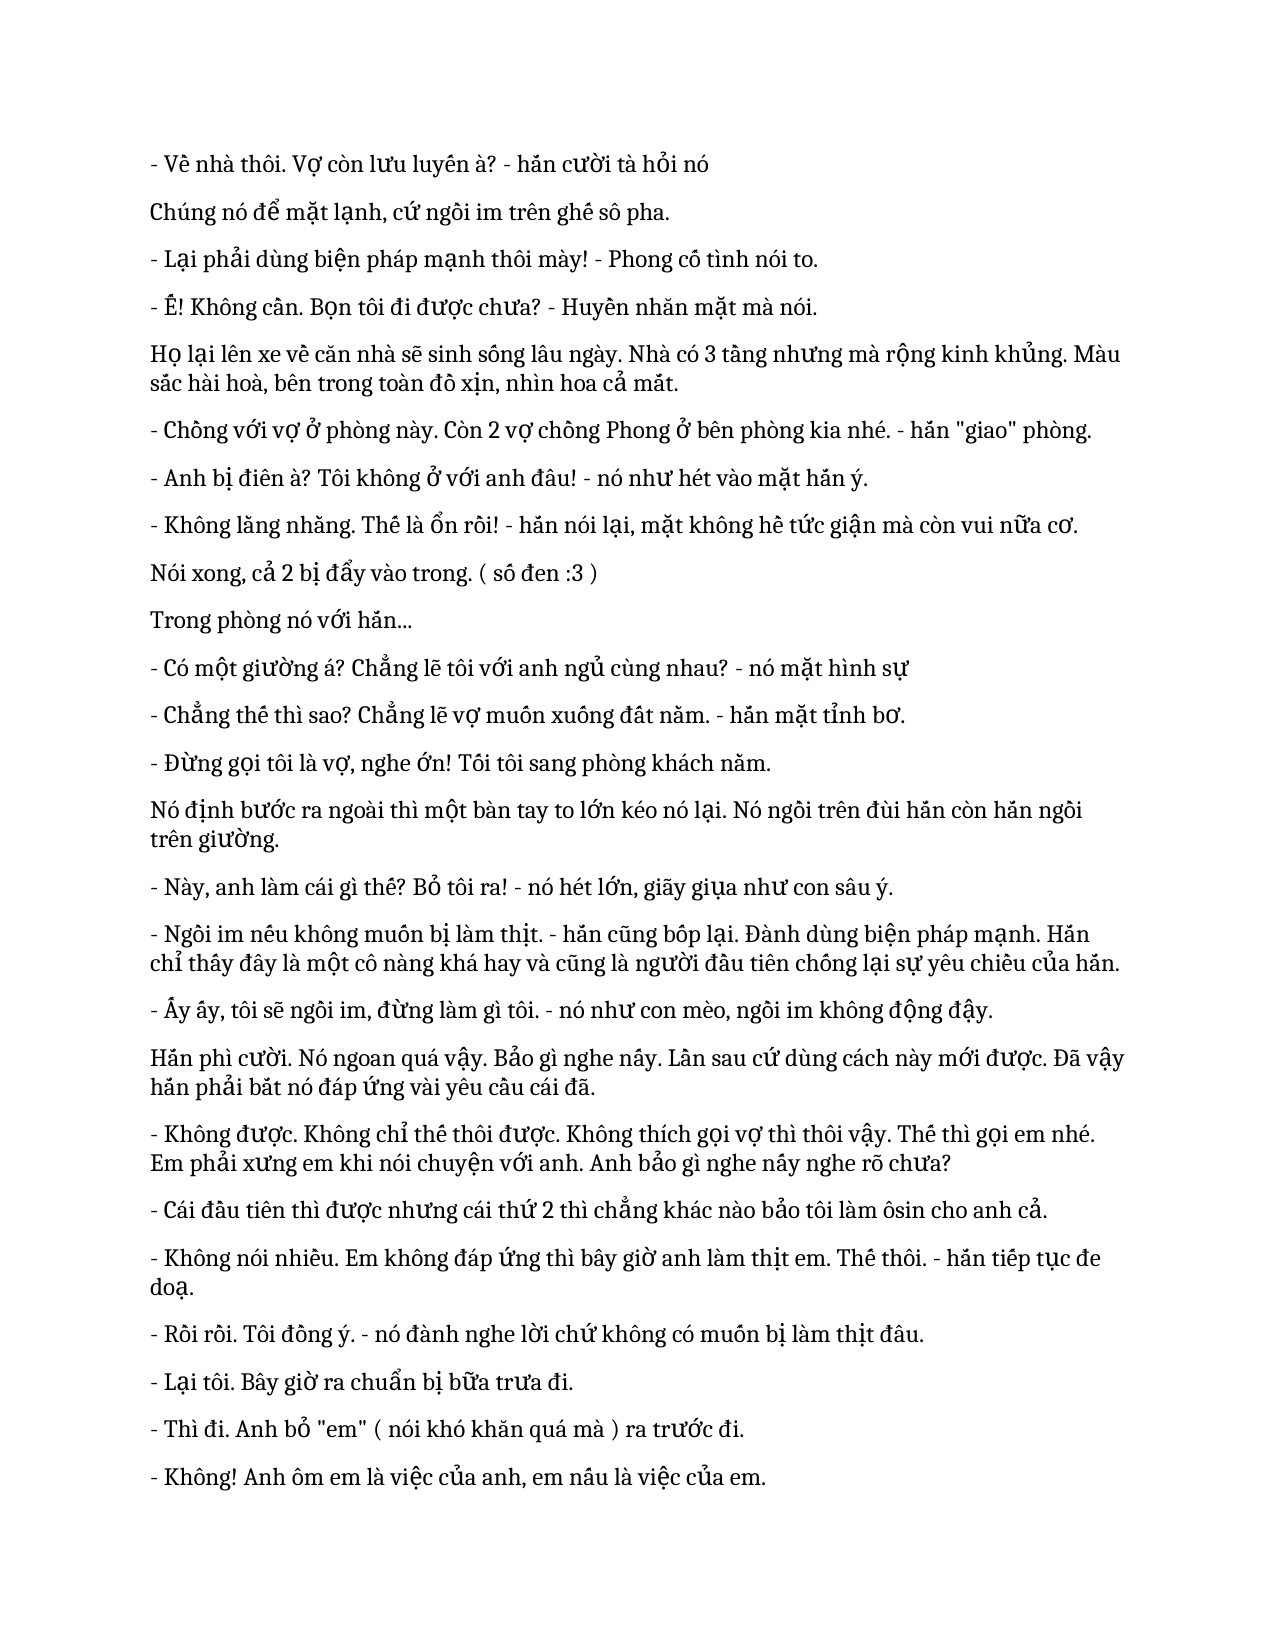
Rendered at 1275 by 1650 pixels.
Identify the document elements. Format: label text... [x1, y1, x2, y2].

text - Rồi rồi. Tôi đồng ý. - nó đành nghe lời chứ không có muốn bị làm thịt đâu. [150, 1320, 1125, 1349]
text Họ lại lên xe về căn nhà sẽ sinh sống lâu ngày. Nhà có 3 tầng nhưng mà rộng kinh khủng. Màu sắc hài hoà, bên trong toàn đồ xịn, nhìn hoa cả mắt. [150, 340, 1125, 397]
text - Ngồi im nếu không muốn bị làm thịt. - hắn cũng bốp lại. Đành dùng biện pháp mạnh. Hắn chỉ thấy đây là một cô nàng khá hay và cũng là người đầu tiên chống lại sự yêu chiều của hắn. [150, 920, 1125, 977]
text - Chồng với vợ ở phòng này. Còn 2 vợ chồng Phong ở bên phòng kia nhé. - hắn "giao" phòng. [150, 416, 1125, 445]
text Trong phòng nó với hắn... [150, 606, 1125, 635]
text - Không được. Không chỉ thế thôi được. Không thích gọi vợ thì thôi vậy. Thế thì gọi em nhé. Em phải xưng em khi nói chuyện với anh. Anh bảo gì nghe nấy nghe rõ chưa? [150, 1120, 1125, 1177]
text Nó định bước ra ngoài thì một bàn tay to lớn kéo nó lại. Nó ngồi trên đùi hắn còn hắn ngồi trên giường. [150, 796, 1125, 854]
text - Cái đầu tiên thì được nhưng cái thứ 2 thì chẳng khác nào bảo tôi làm ôsin cho anh cả. [150, 1196, 1125, 1225]
text Hắn phì cười. Nó ngoan quá vậy. Bảo gì nghe nấy. Lần sau cứ dùng cách này mới được. Đã vậy hắn phải bắt nó đáp ứng vài yêu cầu cái đã. [150, 1044, 1125, 1101]
text - Có một giường á? Chẳng lẽ tôi với anh ngủ cùng nhau? - nó mặt hình sự [150, 654, 1125, 682]
text - Không! Anh ôm em là việc của anh, em nấu là việc của em. [150, 1462, 1125, 1491]
text - Chẳng thế thì sao? Chẳng lẽ vợ muốn xuống đất nằm. - hắn mặt tỉnh bơ. [150, 701, 1125, 730]
text - Ấy ấy, tôi sẽ ngồi im, đừng làm gì tôi. - nó như con mèo, ngồi im không động đậy. [150, 996, 1125, 1025]
text - Không lằng nhằng. Thế là ổn rồi! - hắn nói lại, mặt không hề tức giận mà còn vui nữa cơ. [150, 511, 1125, 540]
text - Đừng gọi tôi là vợ, nghe ớn! Tối tôi sang phòng khách nằm. [150, 749, 1125, 777]
text - Lại phải dùng biện pháp mạnh thôi mày! - Phong cố tình nói to. [150, 245, 1125, 274]
text Chúng nó để mặt lạnh, cứ ngồi im trên ghế sô pha. [150, 197, 1125, 226]
text - Về nhà thôi. Vợ còn lưu luyến à? - hắn cười tà hỏi nó [150, 150, 1125, 179]
text - Ế! Không cần. Bọn tôi đi được chưa? - Huyền nhăn mặt mà nói. [150, 292, 1125, 321]
text Nói xong, cả 2 bị đẩy vào trong. ( số đen :3 ) [150, 559, 1125, 587]
text - Này, anh làm cái gì thế? Bỏ tôi ra! - nó hét lớn, giãy giụa như con sâu ý. [150, 872, 1125, 901]
text - Không nói nhiều. Em không đáp ứng thì bây giờ anh làm thịt em. Thế thôi. - hắn tiếp tục đe doạ. [150, 1244, 1125, 1301]
text - Thì đi. Anh bỏ "em" ( nói khó khăn quá mà ) ra trước đi. [150, 1415, 1125, 1444]
text - Anh bị điên à? Tôi không ở với anh đâu! - nó như hét vào mặt hắn ý. [150, 464, 1125, 492]
text - Lại tôi. Bây giờ ra chuẩn bị bữa trưa đi. [150, 1367, 1125, 1396]
